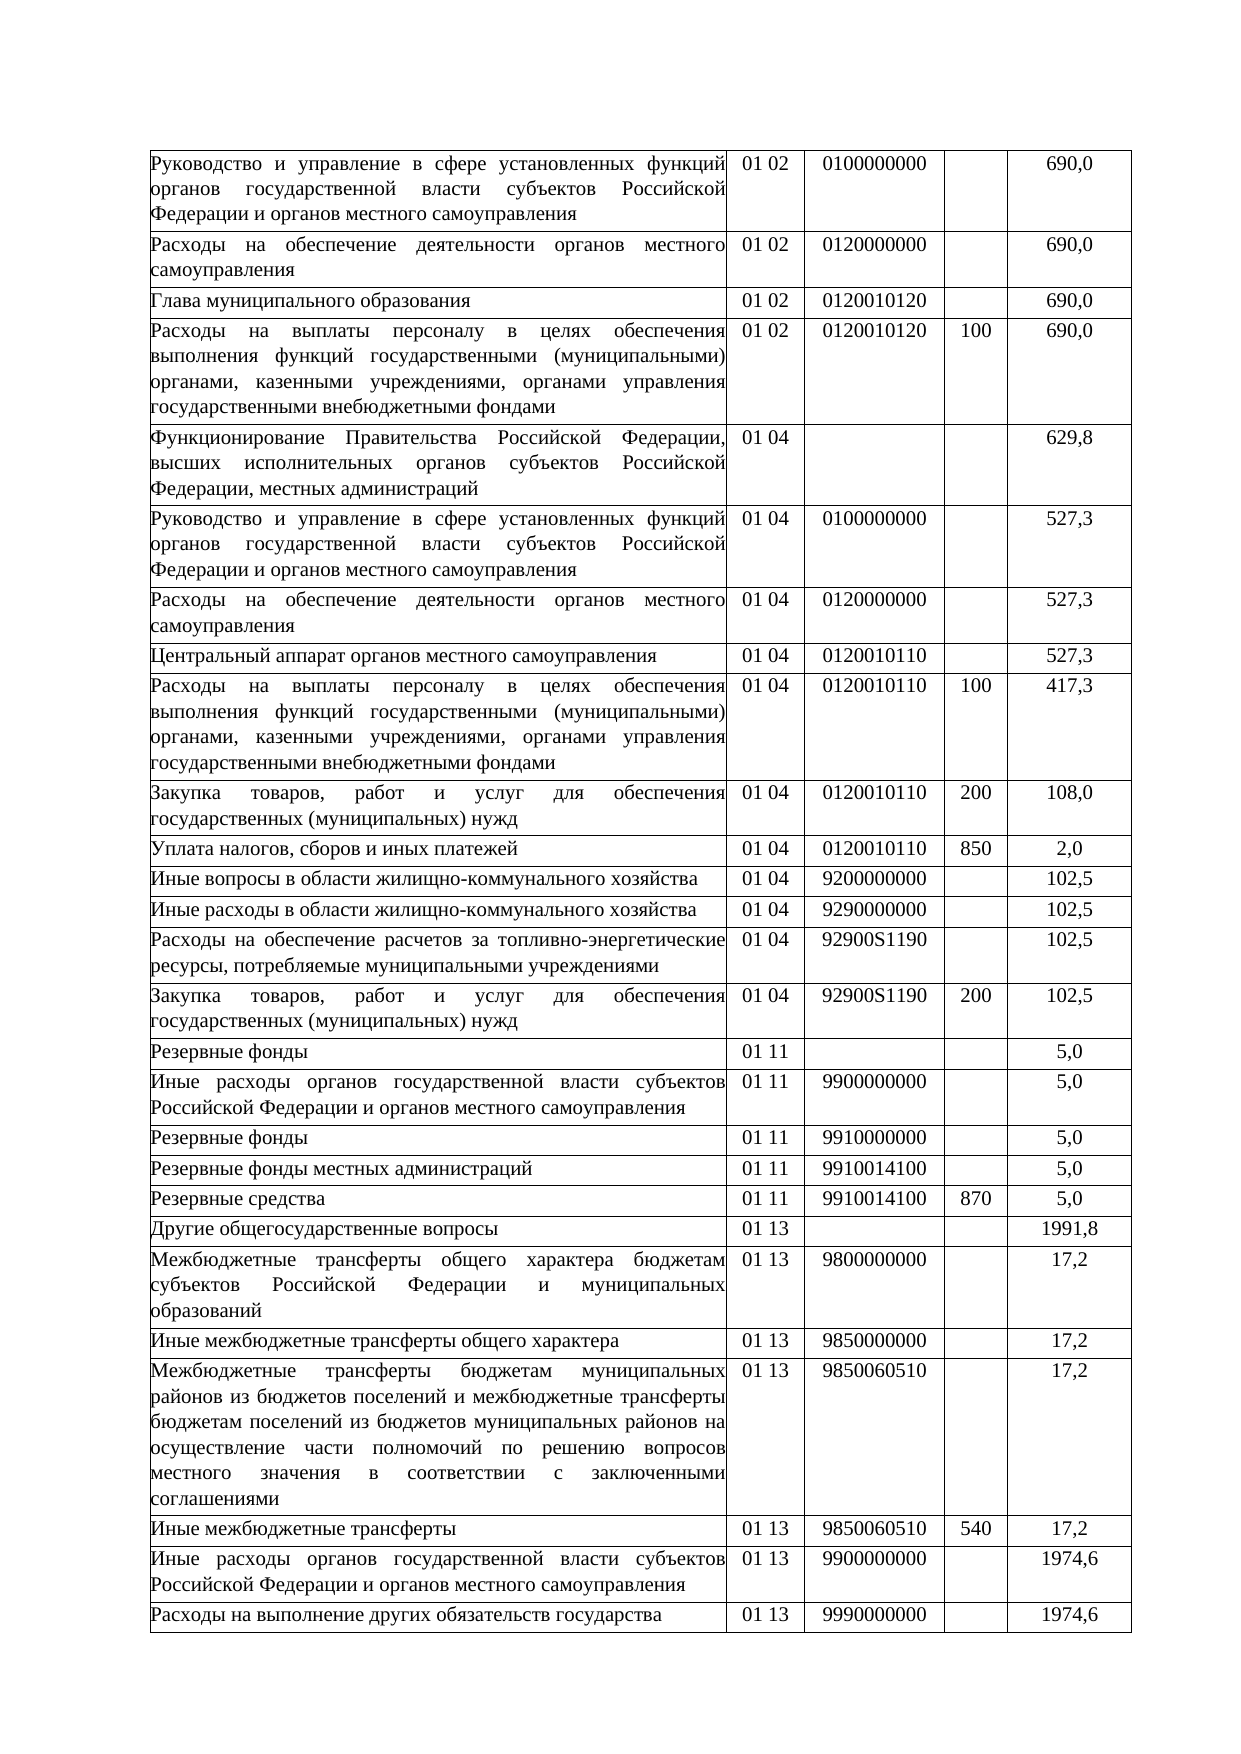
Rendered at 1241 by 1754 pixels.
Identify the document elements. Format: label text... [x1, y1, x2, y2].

table_cell 690,0 [1008, 232, 1131, 287]
table_cell [945, 644, 1007, 673]
table_cell 200 [945, 781, 1007, 835]
table_cell [945, 1156, 1007, 1185]
table_cell Расходы на выполнение других обязательств государства [151, 1603, 726, 1632]
table_cell [945, 425, 1007, 505]
table_cell 690,0 [1008, 288, 1131, 317]
table_cell Руководство и управление в сфере установленных функций органов государственной власти субъектов Российской Федерации и органов местного самоуправления [151, 506, 726, 587]
table_cell 01 13 [727, 1603, 804, 1632]
table_cell 5,0 [1008, 1070, 1131, 1124]
table_cell Расходы на обеспечение деятельности органов местного самоуправления [151, 232, 726, 287]
table_cell 9290000000 [805, 897, 944, 927]
table_cell 0100000000 [805, 151, 944, 231]
table_cell 01 04 [727, 928, 804, 982]
table_cell Центральный аппарат органов местного самоуправления [151, 644, 726, 673]
table_cell 9900000000 [805, 1070, 944, 1124]
table_cell 01 13 [727, 1217, 804, 1246]
table_cell Расходы на обеспечение расчетов за топливно-энергетические ресурсы, потребляемые муниципальными учреждениями [151, 928, 726, 982]
table_cell 01 04 [727, 867, 804, 896]
table_cell 0120010120 [805, 319, 944, 424]
table_cell [945, 151, 1007, 231]
table_cell [805, 1039, 944, 1069]
table_cell 0100000000 [805, 506, 944, 587]
table_cell [945, 288, 1007, 317]
table_cell 102,5 [1008, 928, 1131, 982]
table_cell 540 [945, 1516, 1007, 1546]
table_cell 417,3 [1008, 674, 1131, 779]
table_cell Межбюджетные трансферты бюджетам муниципальных районов из бюджетов поселений и межбюджетные трансферты бюджетам поселений из бюджетов муниципальных районов на осуществление части полномочий по решению вопросов местного значения в соответствии с заключенными соглашениями [151, 1359, 726, 1515]
table_cell 100 [945, 674, 1007, 779]
table_cell [945, 232, 1007, 287]
table_cell 01 13 [727, 1547, 804, 1602]
table_cell 0120010110 [805, 781, 944, 835]
table_cell 01 04 [727, 425, 804, 505]
table_cell Руководство и управление в сфере установленных функций органов государственной власти субъектов Российской Федерации и органов местного самоуправления [151, 151, 726, 231]
table_cell 9850060510 [805, 1359, 944, 1515]
table_cell 5,0 [1008, 1126, 1131, 1155]
table_cell Иные расходы органов государственной власти субъектов Российской Федерации и органов местного самоуправления [151, 1547, 726, 1602]
table_cell [945, 867, 1007, 896]
table_cell 1974,6 [1008, 1603, 1131, 1632]
table_cell Иные расходы в области жилищно-коммунального хозяйства [151, 897, 726, 927]
table_cell Закупка товаров, работ и услуг для обеспечения государственных (муниципальных) нужд [151, 781, 726, 835]
table_cell 01 04 [727, 674, 804, 779]
table_cell 01 11 [727, 1039, 804, 1069]
table_cell 01 04 [727, 588, 804, 642]
table_cell 01 04 [727, 984, 804, 1038]
table_cell [945, 1359, 1007, 1515]
table_cell 0120010120 [805, 288, 944, 317]
table_cell 01 13 [727, 1516, 804, 1546]
table_cell 5,0 [1008, 1039, 1131, 1069]
table_cell 2,0 [1008, 836, 1131, 866]
table_cell [945, 1070, 1007, 1124]
table_cell 01 02 [727, 319, 804, 424]
table_cell Уплата налогов, сборов и иных платежей [151, 836, 726, 866]
table_cell [945, 1603, 1007, 1632]
table_cell 9910000000 [805, 1126, 944, 1155]
table_cell 01 11 [727, 1070, 804, 1124]
table_cell Иные межбюджетные трансферты [151, 1516, 726, 1546]
table_cell 690,0 [1008, 319, 1131, 424]
table_cell 0120000000 [805, 232, 944, 287]
table_cell 17,2 [1008, 1247, 1131, 1327]
table_cell [945, 588, 1007, 642]
table_cell 1991,8 [1008, 1217, 1131, 1246]
table_cell 527,3 [1008, 506, 1131, 587]
table_cell 9910014100 [805, 1156, 944, 1185]
table_cell 108,0 [1008, 781, 1131, 835]
table_cell 690,0 [1008, 151, 1131, 231]
table_cell 92900S1190 [805, 984, 944, 1038]
table_cell 01 04 [727, 836, 804, 866]
table_cell 9990000000 [805, 1603, 944, 1632]
table_cell 17,2 [1008, 1359, 1131, 1515]
table_cell 9850060510 [805, 1516, 944, 1546]
table_cell 0120010110 [805, 836, 944, 866]
table_cell 01 13 [727, 1247, 804, 1327]
table_cell 01 04 [727, 781, 804, 835]
table_cell Иные расходы органов государственной власти субъектов Российской Федерации и органов местного самоуправления [151, 1070, 726, 1124]
table_cell 527,3 [1008, 644, 1131, 673]
table_cell 102,5 [1008, 984, 1131, 1038]
table_cell 9850000000 [805, 1329, 944, 1358]
table_cell 5,0 [1008, 1156, 1131, 1185]
table_cell 01 02 [727, 232, 804, 287]
table_cell 102,5 [1008, 867, 1131, 896]
table_cell Функционирование Правительства Российской Федерации, высших исполнительных органов субъектов Российской Федерации, местных администраций [151, 425, 726, 505]
table_cell 0120000000 [805, 588, 944, 642]
table_cell [805, 425, 944, 505]
table_cell [945, 928, 1007, 982]
table_cell Расходы на обеспечение деятельности органов местного самоуправления [151, 588, 726, 642]
table_cell 850 [945, 836, 1007, 866]
table_cell 9910014100 [805, 1186, 944, 1216]
table_cell 01 11 [727, 1156, 804, 1185]
table_cell 102,5 [1008, 897, 1131, 927]
table_cell 01 13 [727, 1329, 804, 1358]
table_cell [945, 1247, 1007, 1327]
table_cell Иные вопросы в области жилищно-коммунального хозяйства [151, 867, 726, 896]
table_cell 0120010110 [805, 644, 944, 673]
table_cell Резервные средства [151, 1186, 726, 1216]
table_cell 9200000000 [805, 867, 944, 896]
table_cell 01 02 [727, 288, 804, 317]
table_cell [945, 506, 1007, 587]
table_cell [945, 1547, 1007, 1602]
table_cell [805, 1217, 944, 1246]
table_cell [945, 897, 1007, 927]
table_cell 01 04 [727, 644, 804, 673]
table_cell 01 04 [727, 506, 804, 587]
table_cell 01 11 [727, 1186, 804, 1216]
table_cell 870 [945, 1186, 1007, 1216]
table_cell 01 02 [727, 151, 804, 231]
table_cell 17,2 [1008, 1329, 1131, 1358]
table_cell Резервные фонды местных администраций [151, 1156, 726, 1185]
table_cell [945, 1126, 1007, 1155]
table_cell 629,8 [1008, 425, 1131, 505]
table_cell [945, 1039, 1007, 1069]
table_cell 17,2 [1008, 1516, 1131, 1546]
table_cell 100 [945, 319, 1007, 424]
table_cell Резервные фонды [151, 1039, 726, 1069]
table_cell 01 04 [727, 897, 804, 927]
table_cell Глава муниципального образования [151, 288, 726, 317]
table_cell 92900S1190 [805, 928, 944, 982]
table_cell Другие общегосударственные вопросы [151, 1217, 726, 1246]
table_cell Иные межбюджетные трансферты общего характера [151, 1329, 726, 1358]
table_cell 0120010110 [805, 674, 944, 779]
table_cell Закупка товаров, работ и услуг для обеспечения государственных (муниципальных) нужд [151, 984, 726, 1038]
table_cell Резервные фонды [151, 1126, 726, 1155]
table_cell [945, 1329, 1007, 1358]
table_cell [945, 1217, 1007, 1246]
table_cell Межбюджетные трансферты общего характера бюджетам субъектов Российской Федерации и муниципальных образований [151, 1247, 726, 1327]
table_cell 9900000000 [805, 1547, 944, 1602]
table_cell 9800000000 [805, 1247, 944, 1327]
table_cell 01 11 [727, 1126, 804, 1155]
table_cell 01 13 [727, 1359, 804, 1515]
table_cell 527,3 [1008, 588, 1131, 642]
table_cell 1974,6 [1008, 1547, 1131, 1602]
table_cell 5,0 [1008, 1186, 1131, 1216]
table_cell 200 [945, 984, 1007, 1038]
